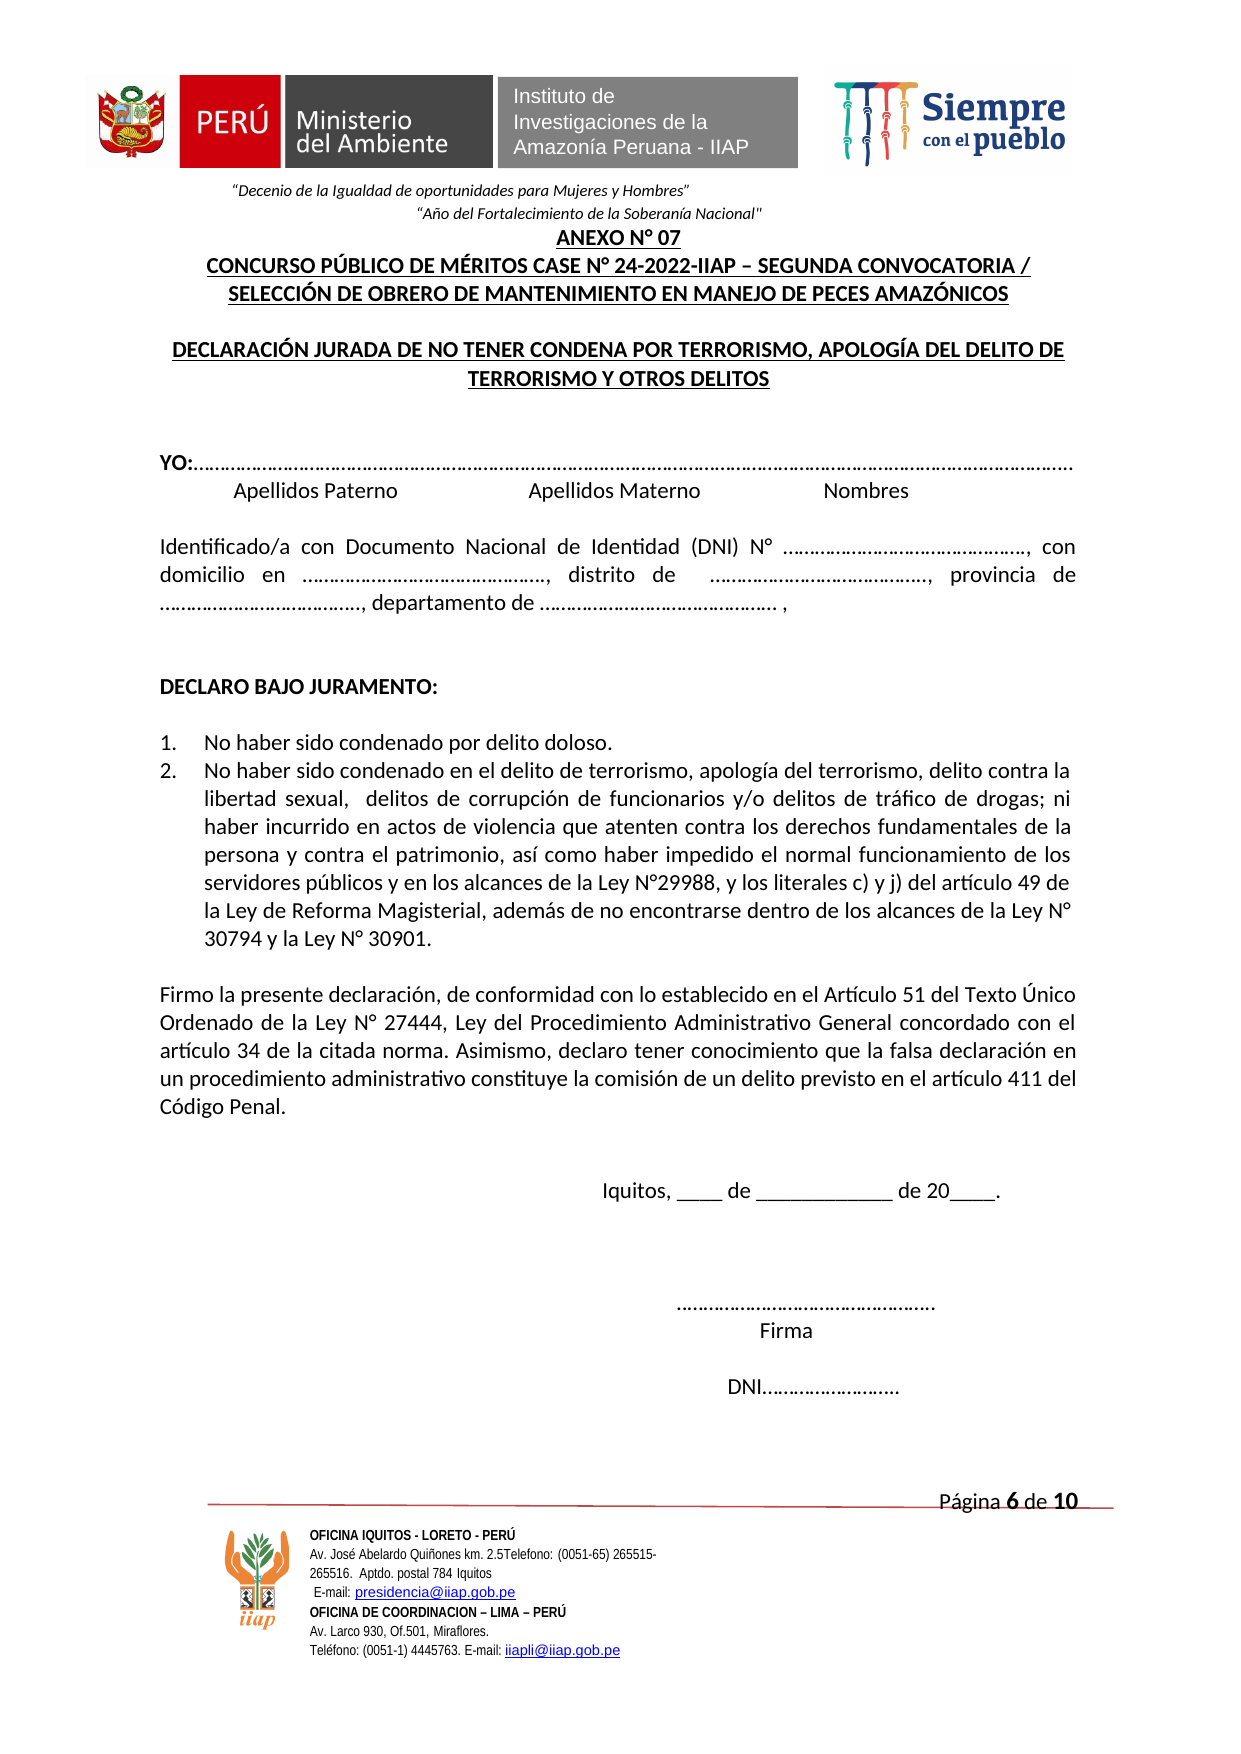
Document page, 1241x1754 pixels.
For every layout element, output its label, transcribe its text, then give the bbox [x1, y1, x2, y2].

text Iquitos, ____ de ____________ de 20____. [569, 1176, 1078, 1204]
text ANEXO N° 07 [159, 223, 1078, 252]
text YO:………………………………………………………………………………………………………………………………………………….. [159, 448, 1078, 476]
text Apellidos Paterno Apellidos Materno Nombres [159, 476, 1078, 504]
text Firma [676, 1316, 1078, 1344]
picture [85, 75, 493, 168]
list No haber sido condenado en el delito de terrorismo, apología del terrorismo, delito contra la libertad sexual, delitos de corrupción de funcionarios y/o delitos de tráfico de drogas; ni haber incurrido en actos de violencia que atenten contra los derechos fundamentales de la persona y contra el patrimonio, así como haber impedido el normal funcionamiento de los servidores públicos y en los alcances de la Ley N°29988, y los literales c) y j) del artículo 49 de la Ley de Reforma Magisterial, además de no encontrarse dentro de los alcances de la Ley N° 30794 y la Ley N° 30901. [159, 756, 1073, 952]
picture [823, 64, 1074, 176]
text ..……………………………………….. [159, 1288, 1078, 1316]
text DNI…………………….. [159, 1372, 1078, 1400]
text Firmo la presente declaración, de conformidad con lo establecido en el Artículo 51 del Texto Único Ordenado de la Ley N° 27444, Ley del Procedimiento Administrativo General concordado con el artículo 34 de la citada norma. Asimismo, declaro tener conocimiento que la falsa declaración en un procedimiento administrativo constituye la comisión de un delito previsto en el artículo 411 del Código Penal. [159, 980, 1078, 1120]
text Identificado/a con Documento Nacional de Identidad (DNI) N° ………………………………………., con domicilio en ………………………………………., distrito de ………………………………….., provincia de ……………………………….., departamento de ……………………………………… , [159, 532, 1078, 616]
text DECLARO BAJO JURAMENTO: [159, 672, 1078, 700]
list No haber sido condenado por delito doloso. [159, 728, 1073, 756]
picture [224, 1530, 290, 1630]
text CONCURSO PÚBLICO DE MÉRITOS CASE N° 24-2022-IIAP – SEGUNDA CONVOCATORIA / SELECCIÓN DE OBRERO DE MANTENIMIENTO EN MANEJO DE PECES AMAZÓNICOS [159, 252, 1078, 308]
text DECLARACIÓN JURADA DE NO TENER CONDENA POR TERRORISMO, APOLOGÍA DEL DELITO DE TERRORISMO Y OTROS DELITOS [159, 336, 1078, 392]
